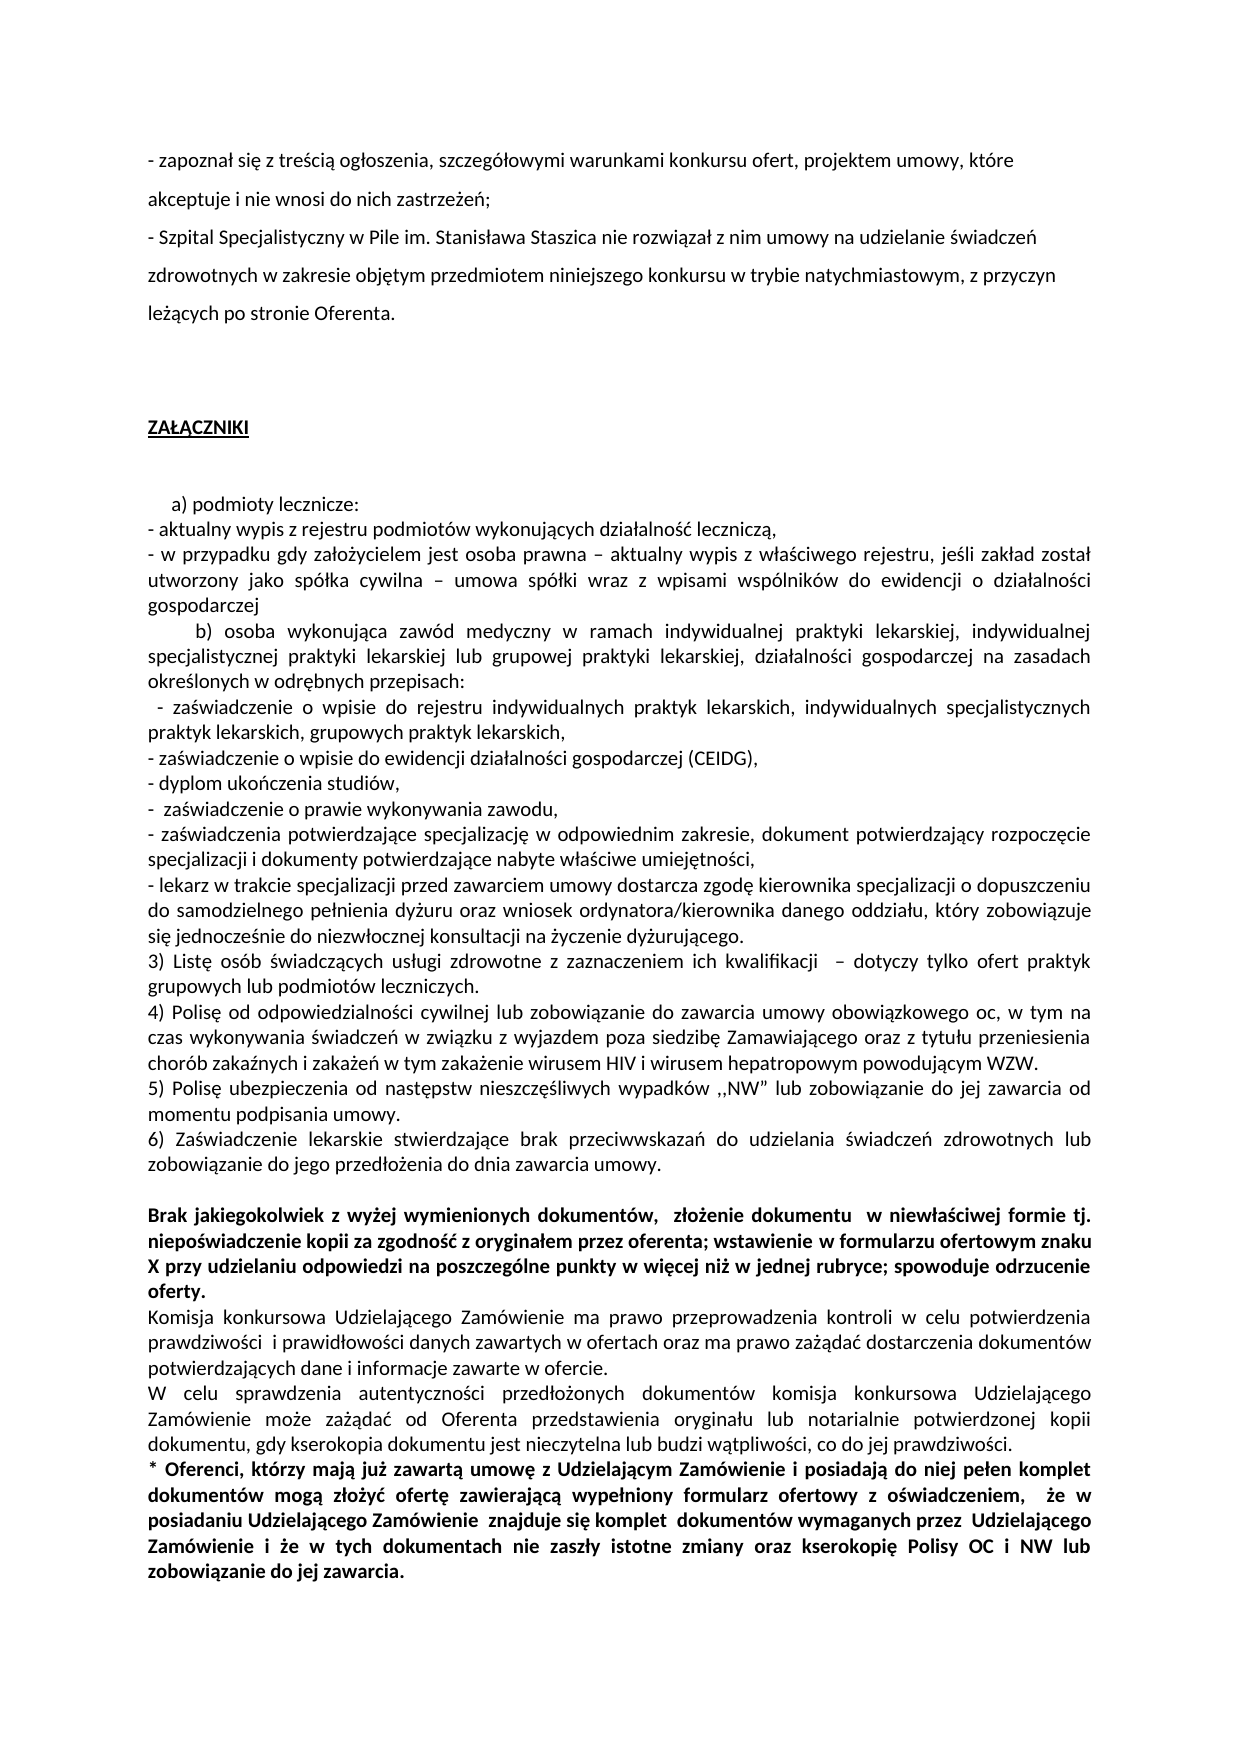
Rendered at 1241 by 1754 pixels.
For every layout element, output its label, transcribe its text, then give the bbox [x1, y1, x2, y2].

text - dyplom ukończenia studiów, [148, 770, 1093, 796]
text 5) Polisę ubezpieczenia od następstw nieszczęśliwych wypadków ,,NW” lub zobowiązanie do jej zawarcia od momentu podpisania umowy. [148, 1075, 1093, 1126]
text - w przypadku gdy założycielem jest osoba prawna – aktualny wypis z właściwego rejestru, jeśli zakład został utworzony jako spółka cywilna – umowa spółki wraz z wpisami wspólników do ewidencji o działalności gospodarczej [148, 542, 1093, 618]
text b) osoba wykonująca zawód medyczny w ramach indywidualnej praktyki lekarskiej, indywidualnej specjalistycznej praktyki lekarskiej lub grupowej praktyki lekarskiej, działalności gospodarczej na zasadach określonych w odrębnych przepisach: [148, 618, 1093, 694]
text - zaświadczenie o wpisie do ewidencji działalności gospodarczej (CEIDG), [148, 745, 1093, 770]
text 3) Listę osób świadczących usługi zdrowotne z zaznaczeniem ich kwalifikacji – dotyczy tylko ofert praktyk grupowych lub podmiotów leczniczych. [148, 948, 1093, 999]
text - lekarz w trakcie specjalizacji przed zawarciem umowy dostarcza zgodę kierownika specjalizacji o dopuszczeniu do samodzielnego pełnienia dyżuru oraz wniosek ordynatora/kierownika danego oddziału, który zobowiązuje się jednocześnie do niezwłocznej konsultacji na życzenie dyżurującego. [148, 872, 1093, 948]
text * Oferenci, którzy mają już zawartą umowę z Udzielającym Zamówienie i posiadają do niej pełen komplet dokumentów mogą złożyć ofertę zawierającą wypełniony formularz ofertowy z oświadczeniem, że w posiadaniu Udzielającego Zamówienie znajduje się komplet dokumentów wymaganych przez Udzielającego Zamówienie i że w tych dokumentach nie zaszły istotne zmiany oraz kserokopię Polisy OC i NW lub zobowiązanie do jej zawarcia. [148, 1457, 1093, 1584]
text - zaświadczenie o wpisie do rejestru indywidualnych praktyk lekarskich, indywidualnych specjalistycznych praktyk lekarskich, grupowych praktyk lekarskich, [148, 694, 1093, 745]
text W celu sprawdzenia autentyczności przedłożonych dokumentów komisja konkursowa Udzielającego Zamówienie może zażądać od Oferenta przedstawienia oryginału lub notarialnie potwierdzonej kopii dokumentu, gdy kserokopia dokumentu jest nieczytelna lub budzi wątpliwości, co do jej prawdziwości. [148, 1380, 1093, 1457]
text ZAŁĄCZNIKI [148, 414, 1093, 440]
text - zaświadczenia potwierdzające specjalizację w odpowiednim zakresie, dokument potwierdzający rozpoczęcie specjalizacji i dokumenty potwierdzające nabyte właściwe umiejętności, [148, 821, 1093, 872]
text - zaświadczenie o prawie wykonywania zawodu, [148, 796, 1093, 821]
text Brak jakiegokolwiek z wyżej wymienionych dokumentów, złożenie dokumentu w niewłaściwej formie tj. niepoświadczenie kopii za zgodność z oryginałem przez oferenta; wstawienie w formularzu ofertowym znaku X przy udzielaniu odpowiedzi na poszczególne punkty w więcej niż w jednej rubryce; spowoduje odrzucenie oferty. [148, 1202, 1093, 1304]
text Komisja konkursowa Udzielającego Zamówienie ma prawo przeprowadzenia kontroli w celu potwierdzenia prawdziwości i prawidłowości danych zawartych w ofertach oraz ma prawo zażądać dostarczenia dokumentów potwierdzających dane i informacje zawarte w ofercie. [148, 1304, 1093, 1380]
text a) podmioty lecznicze: [148, 491, 1093, 516]
text 4) Polisę od odpowiedzialności cywilnej lub zobowiązanie do zawarcia umowy obowiązkowego oc, w tym na czas wykonywania świadczeń w związku z wyjazdem poza siedzibę Zamawiającego oraz z tytułu przeniesienia chorób zakaźnych i zakażeń w tym zakażenie wirusem HIV i wirusem hepatropowym powodującym WZW. [148, 999, 1093, 1075]
text - aktualny wypis z rejestru podmiotów wykonujących działalność leczniczą, [148, 516, 1093, 542]
text - zapoznał się z treścią ogłoszenia, szczegółowymi warunkami konkursu ofert, projektem umowy, które akceptuje i nie wnosi do nich zastrzeżeń; [148, 148, 1093, 211]
text 6) Zaświadczenie lekarskie stwierdzające brak przeciwwskazań do udzielania świadczeń zdrowotnych lub zobowiązanie do jego przedłożenia do dnia zawarcia umowy. [148, 1126, 1093, 1177]
text - Szpital Specjalistyczny w Pile im. Stanisława Staszica nie rozwiązał z nim umowy na udzielanie świadczeń zdrowotnych w zakresie objętym przedmiotem niniejszego konkursu w trybie natychmiastowym, z przyczyn leżących po stronie Oferenta. [148, 224, 1093, 326]
